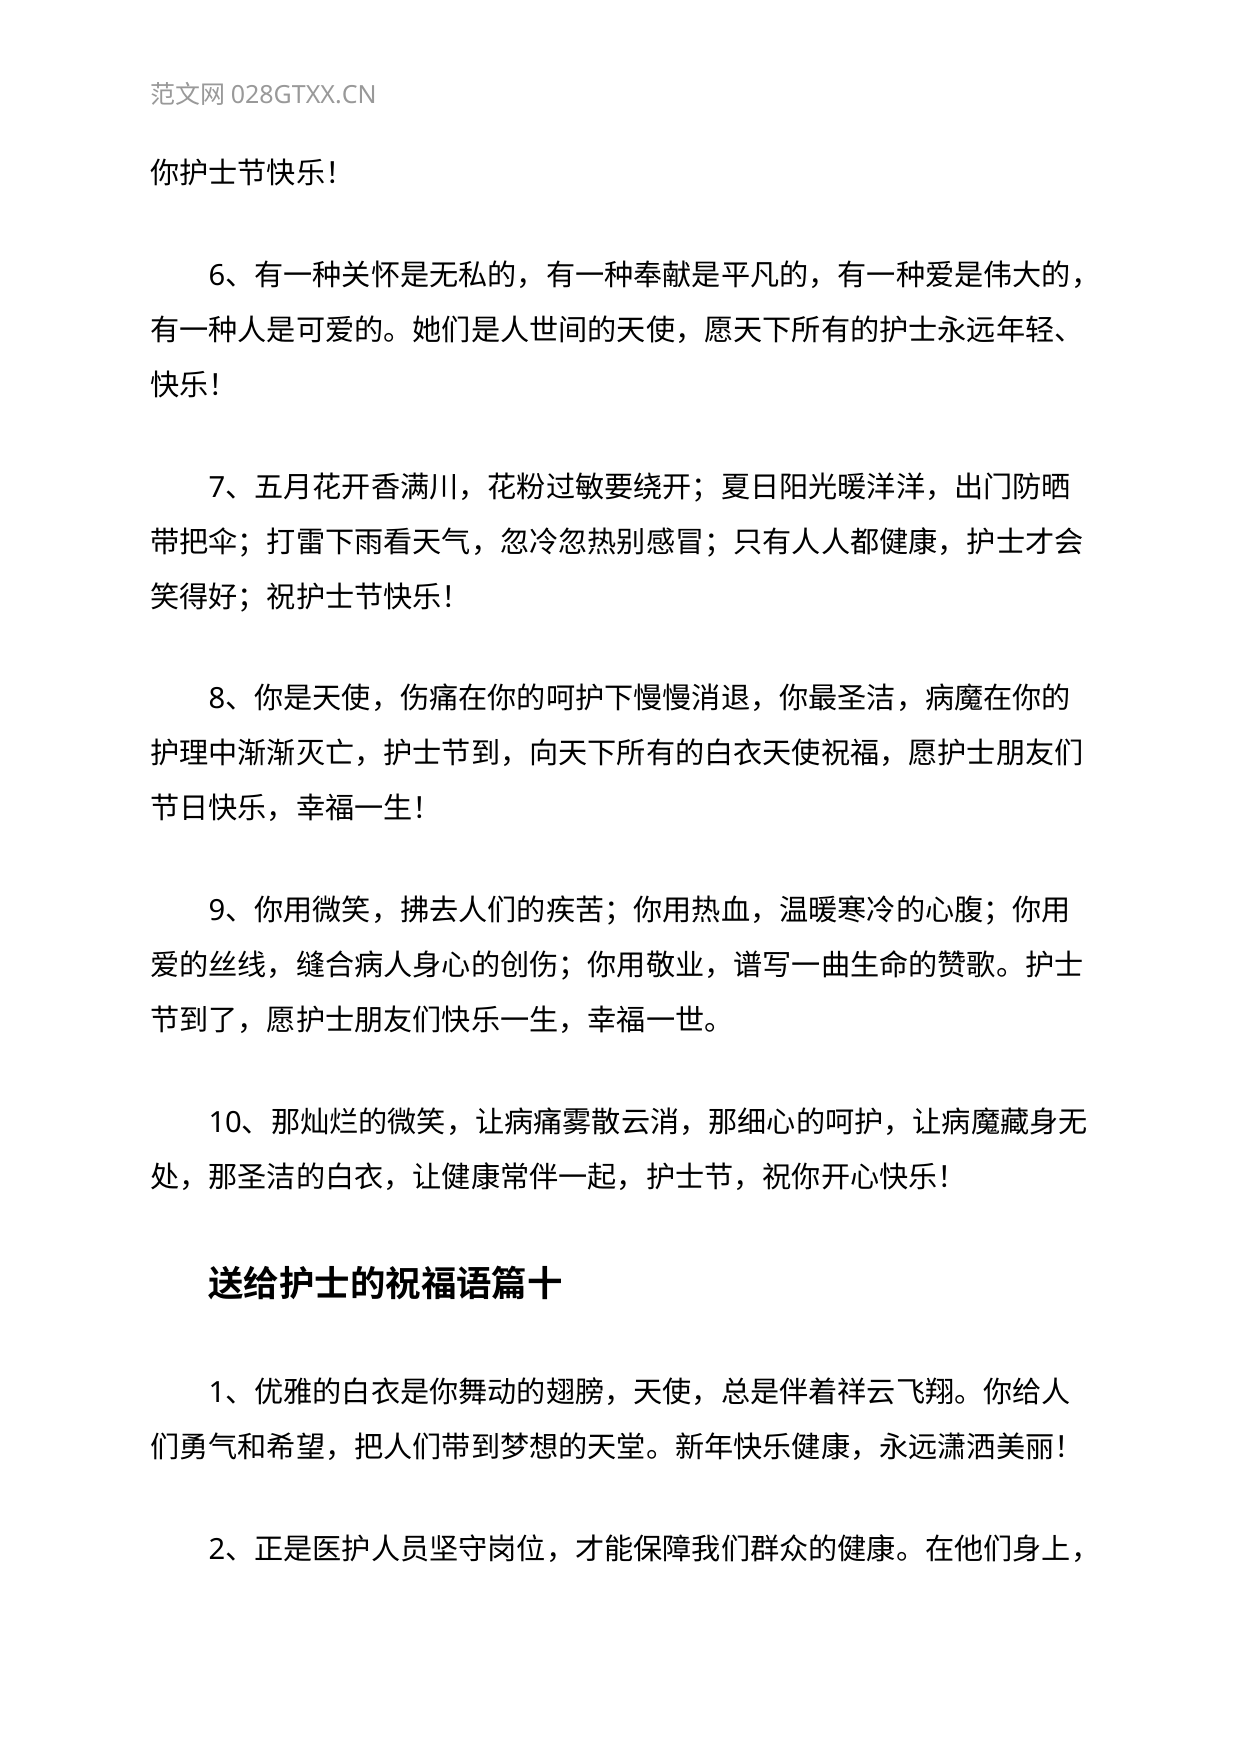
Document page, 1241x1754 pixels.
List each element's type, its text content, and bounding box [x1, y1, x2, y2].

text 8、你是天使，伤痛在你的呵护下慢慢消退，你最圣洁，病魔在你的护理中渐渐灭亡，护士节到，向天下所有的白衣天使祝福，愿护士朋友们节日快乐，幸福一生！ [150, 675, 1090, 827]
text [150, 150, 1090, 192]
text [150, 1525, 1090, 1568]
text 10、那灿烂的微笑，让病痛雾散云消，那细心的呵护，让病魔藏身无处，那圣洁的白衣，让健康常伴一起，护士节，祝你开心快乐！ [150, 1098, 1090, 1196]
text 6、有一种关怀是无私的，有一种奉献是平凡的，有一种爱是伟大的，有一种人是可爱的。她们是人世间的天使，愿天下所有的护士永远年轻、快乐！ [150, 252, 1090, 404]
text 1、优雅的白衣是你舞动的翅膀，天使，总是伴着祥云飞翔。你给人们勇气和希望，把人们带到梦想的天堂。新年快乐健康，永远潇洒美丽！ [150, 1369, 1090, 1466]
text 9、你用微笑，拂去人们的疾苦；你用热血，温暖寒冷的心腹；你用爱的丝线，缝合病人身心的创伤；你用敬业，谱写一曲生命的赞歌。护士节到了，愿护士朋友们快乐一生，幸福一世。 [150, 887, 1090, 1039]
text 送给护士的祝福语篇十 [150, 1255, 1090, 1306]
text 7、五月花开香满川，花粉过敏要绕开；夏日阳光暖洋洋，出门防晒带把伞；打雷下雨看天气，忽冷忽热别感冒；只有人人都健康，护士才会笑得好；祝护士节快乐！ [150, 463, 1090, 616]
